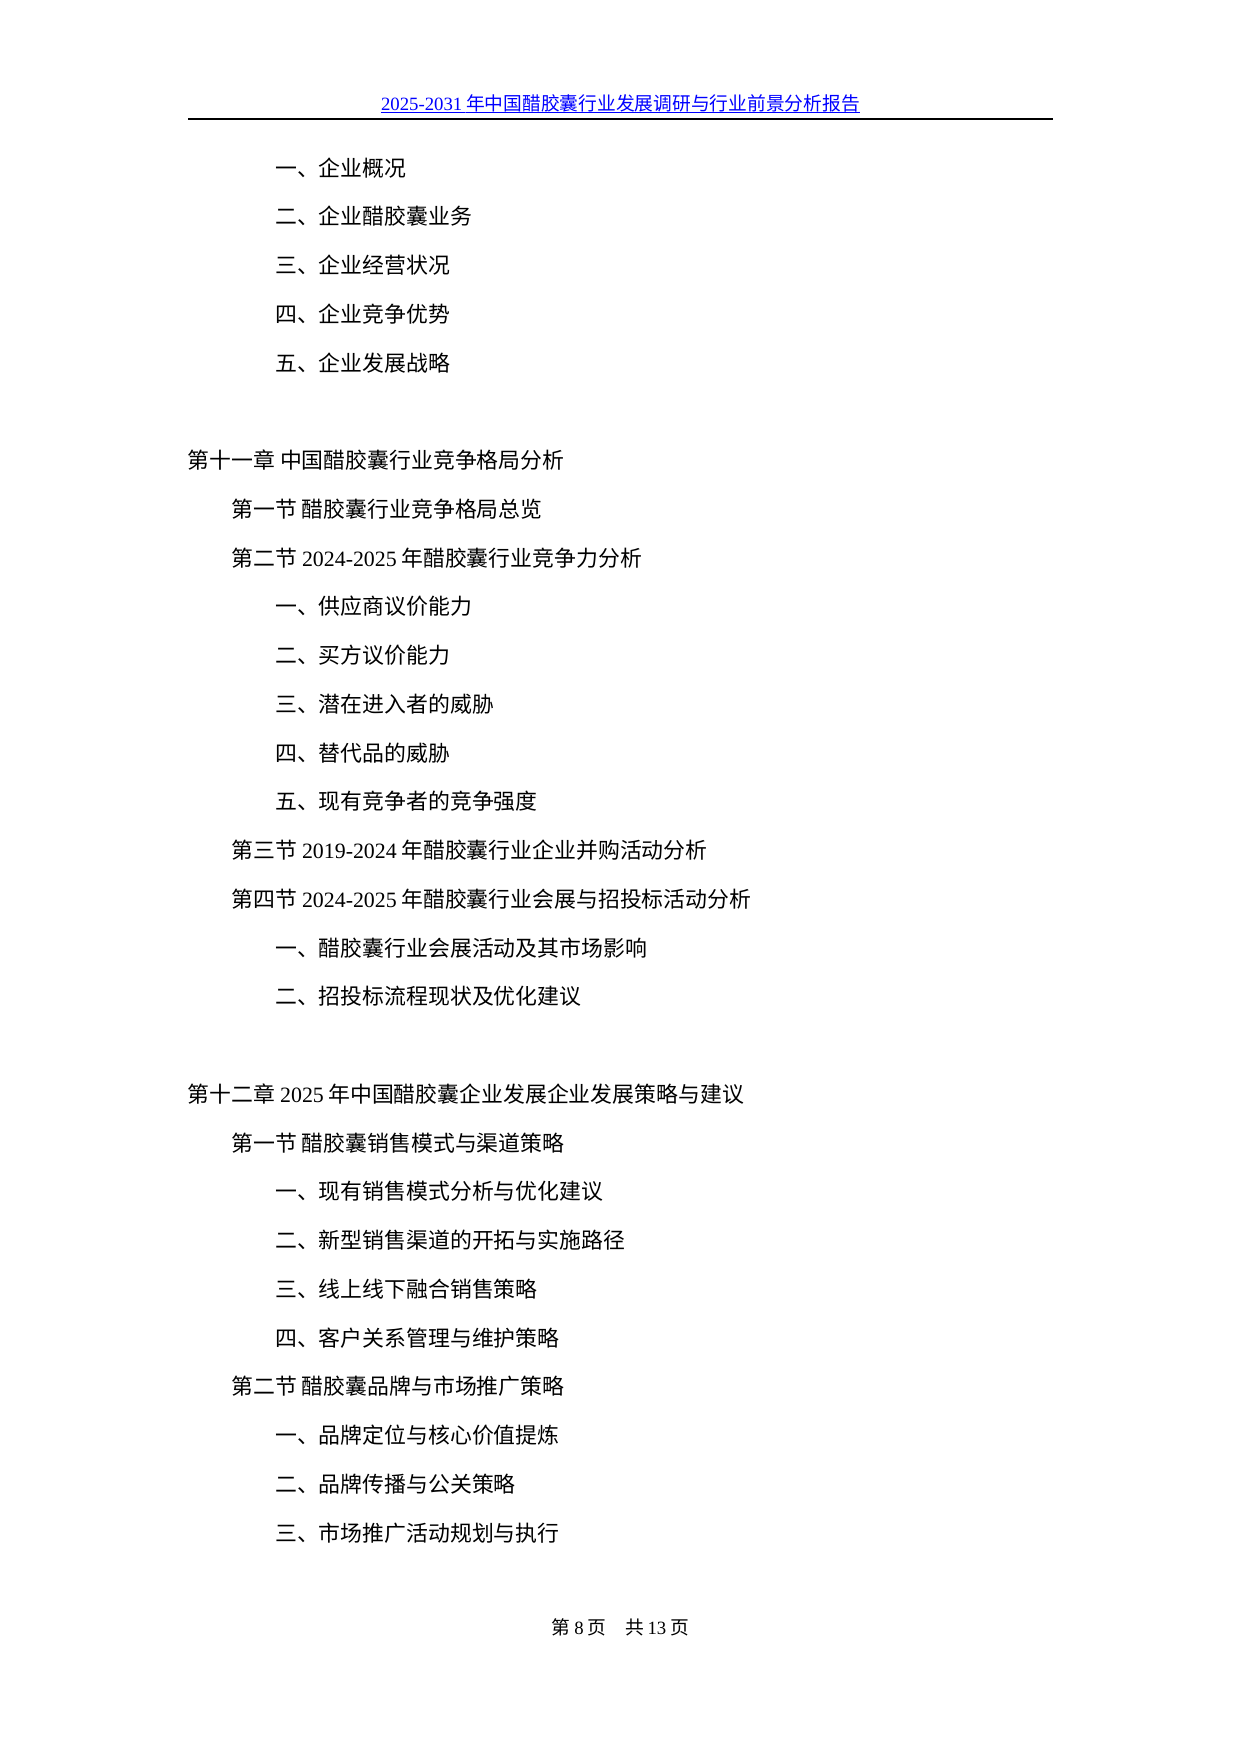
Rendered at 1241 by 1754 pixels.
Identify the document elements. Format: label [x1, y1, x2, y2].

text [187, 150, 1053, 1548]
